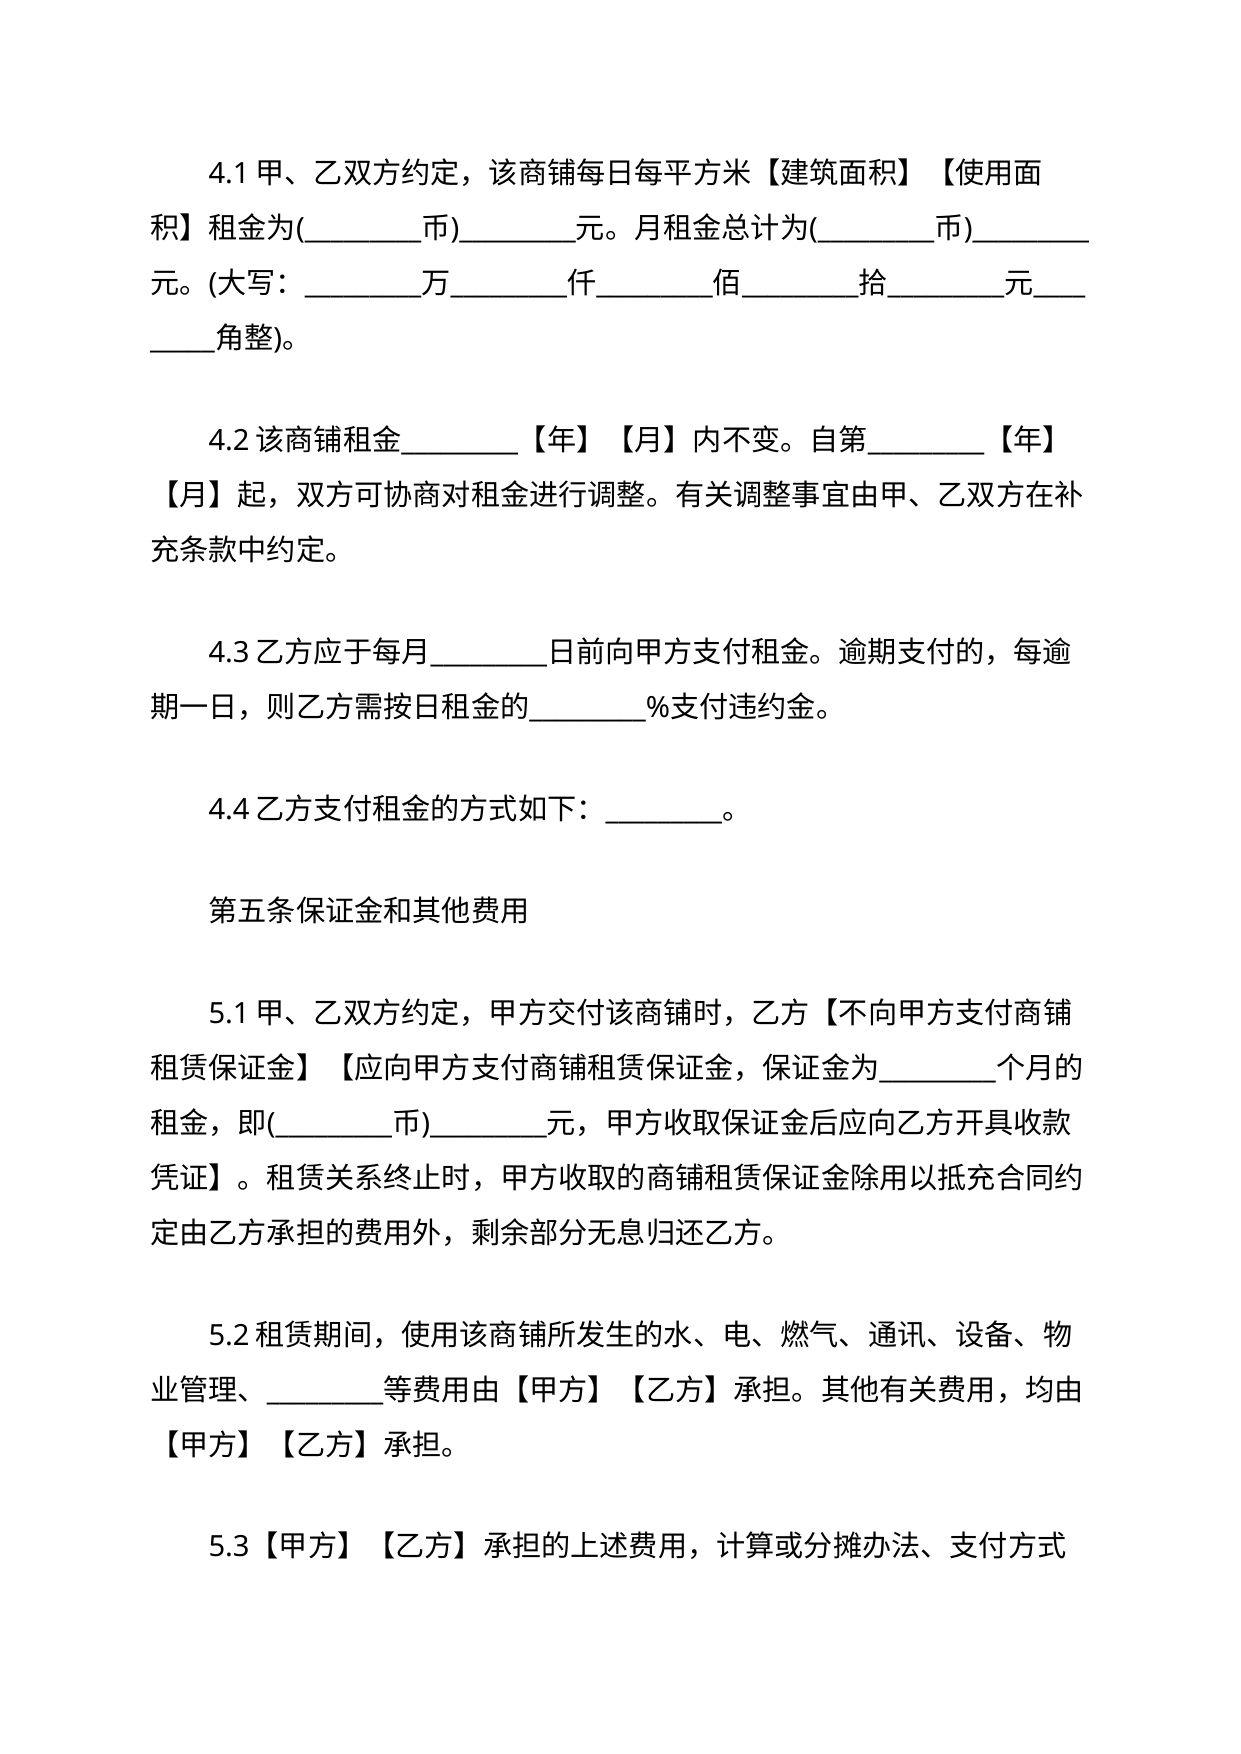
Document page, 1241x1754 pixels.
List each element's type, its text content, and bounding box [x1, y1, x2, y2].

text 5.2租赁期间，使用该商铺所发生的水、电、燃气、通讯、设备、物业管理、_________等费用由【甲方】【乙方】承担。其他有关费用，均由【甲方】【乙方】承担。 [150, 1311, 1090, 1463]
text 4.4乙方支付租金的方式如下：_________。 [150, 786, 1090, 828]
text 第五条保证金和其他费用 [150, 888, 1090, 930]
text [150, 1523, 1090, 1565]
text 4.1甲、乙双方约定，该商铺每日每平方米【建筑面积】【使用面积】租金为(_________币)_________元。月租金总计为(_________币)_________元。(大写：_________万_________仟_________佰_________拾_________元_________角整)。 [150, 150, 1090, 357]
text 5.1甲、乙双方约定，甲方交付该商铺时，乙方【不向甲方支付商铺租赁保证金】【应向甲方支付商铺租赁保证金，保证金为_________个月的租金，即(_________币)_________元，甲方收取保证金后应向乙方开具收款凭证】。租赁关系终止时，甲方收取的商铺租赁保证金除用以抵充合同约定由乙方承担的费用外，剩余部分无息归还乙方。 [150, 989, 1090, 1252]
text 4.2该商铺租金_________【年】【月】内不变。自第_________【年】【月】起，双方可协商对租金进行调整。有关调整事宜由甲、乙双方在补充条款中约定。 [150, 417, 1090, 569]
text 4.3乙方应于每月_________日前向甲方支付租金。逾期支付的，每逾期一日，则乙方需按日租金的_________%支付违约金。 [150, 629, 1090, 726]
